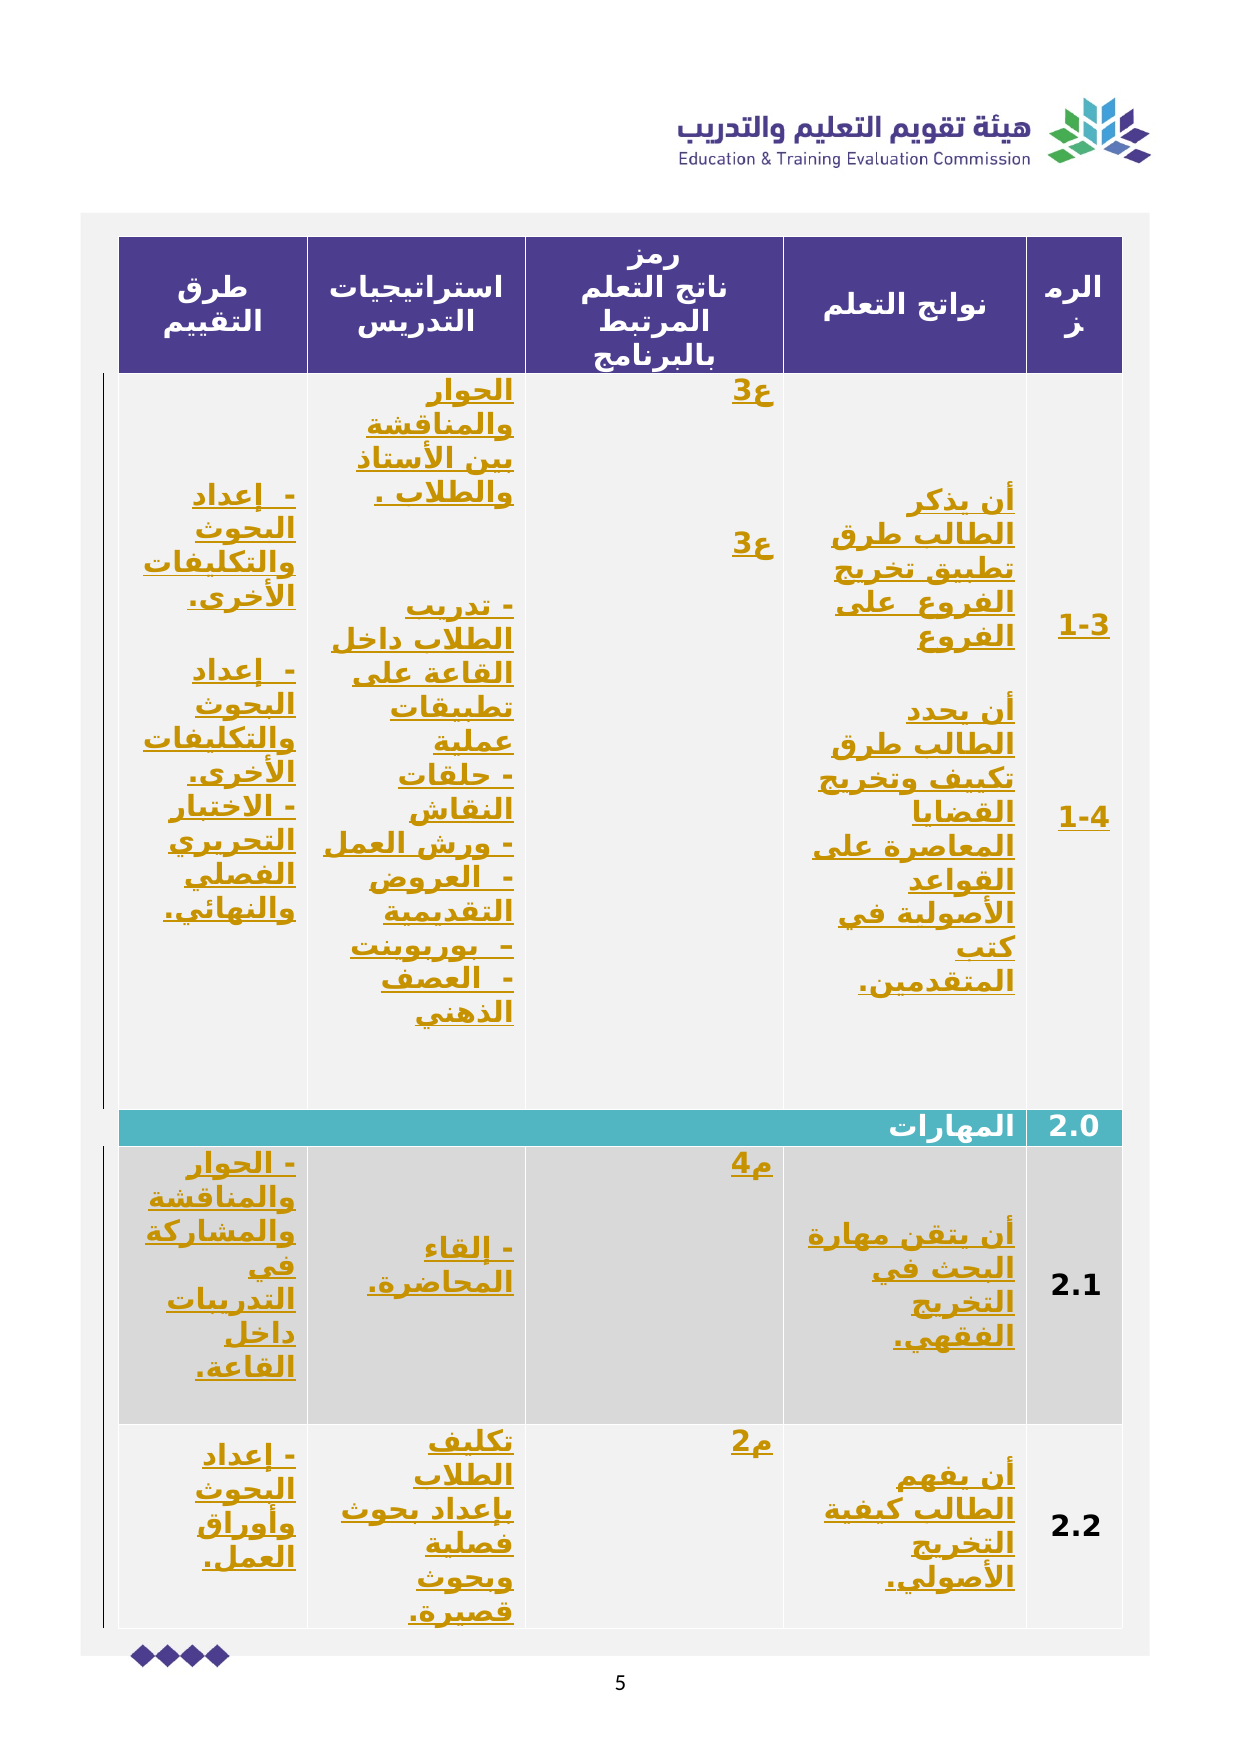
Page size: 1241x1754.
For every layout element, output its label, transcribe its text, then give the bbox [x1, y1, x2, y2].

table_cell [784, 1425, 1026, 1628]
table_cell [119, 1147, 307, 1424]
table_cell 2.0 [1027, 1110, 1122, 1146]
table_cell [784, 1147, 1026, 1424]
table_cell [784, 374, 1026, 1109]
table_cell [119, 1425, 307, 1628]
table_cell [308, 374, 525, 1109]
table_cell [526, 1147, 783, 1424]
picture [0, 1, 1235, 1752]
table_header الرمز [1027, 237, 1122, 373]
table_cell المهارات [119, 1110, 1026, 1146]
table_cell [526, 374, 783, 1109]
table_header استراتيجيات التدريس [308, 237, 525, 373]
table_header طرق التقييم [119, 237, 307, 373]
table_header رمز ناتج التعلم المرتبط بالبرنامج [526, 237, 783, 373]
table_cell [1027, 374, 1122, 1109]
table_cell [308, 1425, 525, 1628]
table_cell [308, 1147, 525, 1424]
table_cell 2.2 [1027, 1425, 1122, 1628]
table_cell [119, 374, 307, 1109]
table_cell [526, 1425, 783, 1628]
table_header نواتج التعلم [784, 237, 1026, 373]
table_cell 2.1 [1027, 1147, 1122, 1424]
